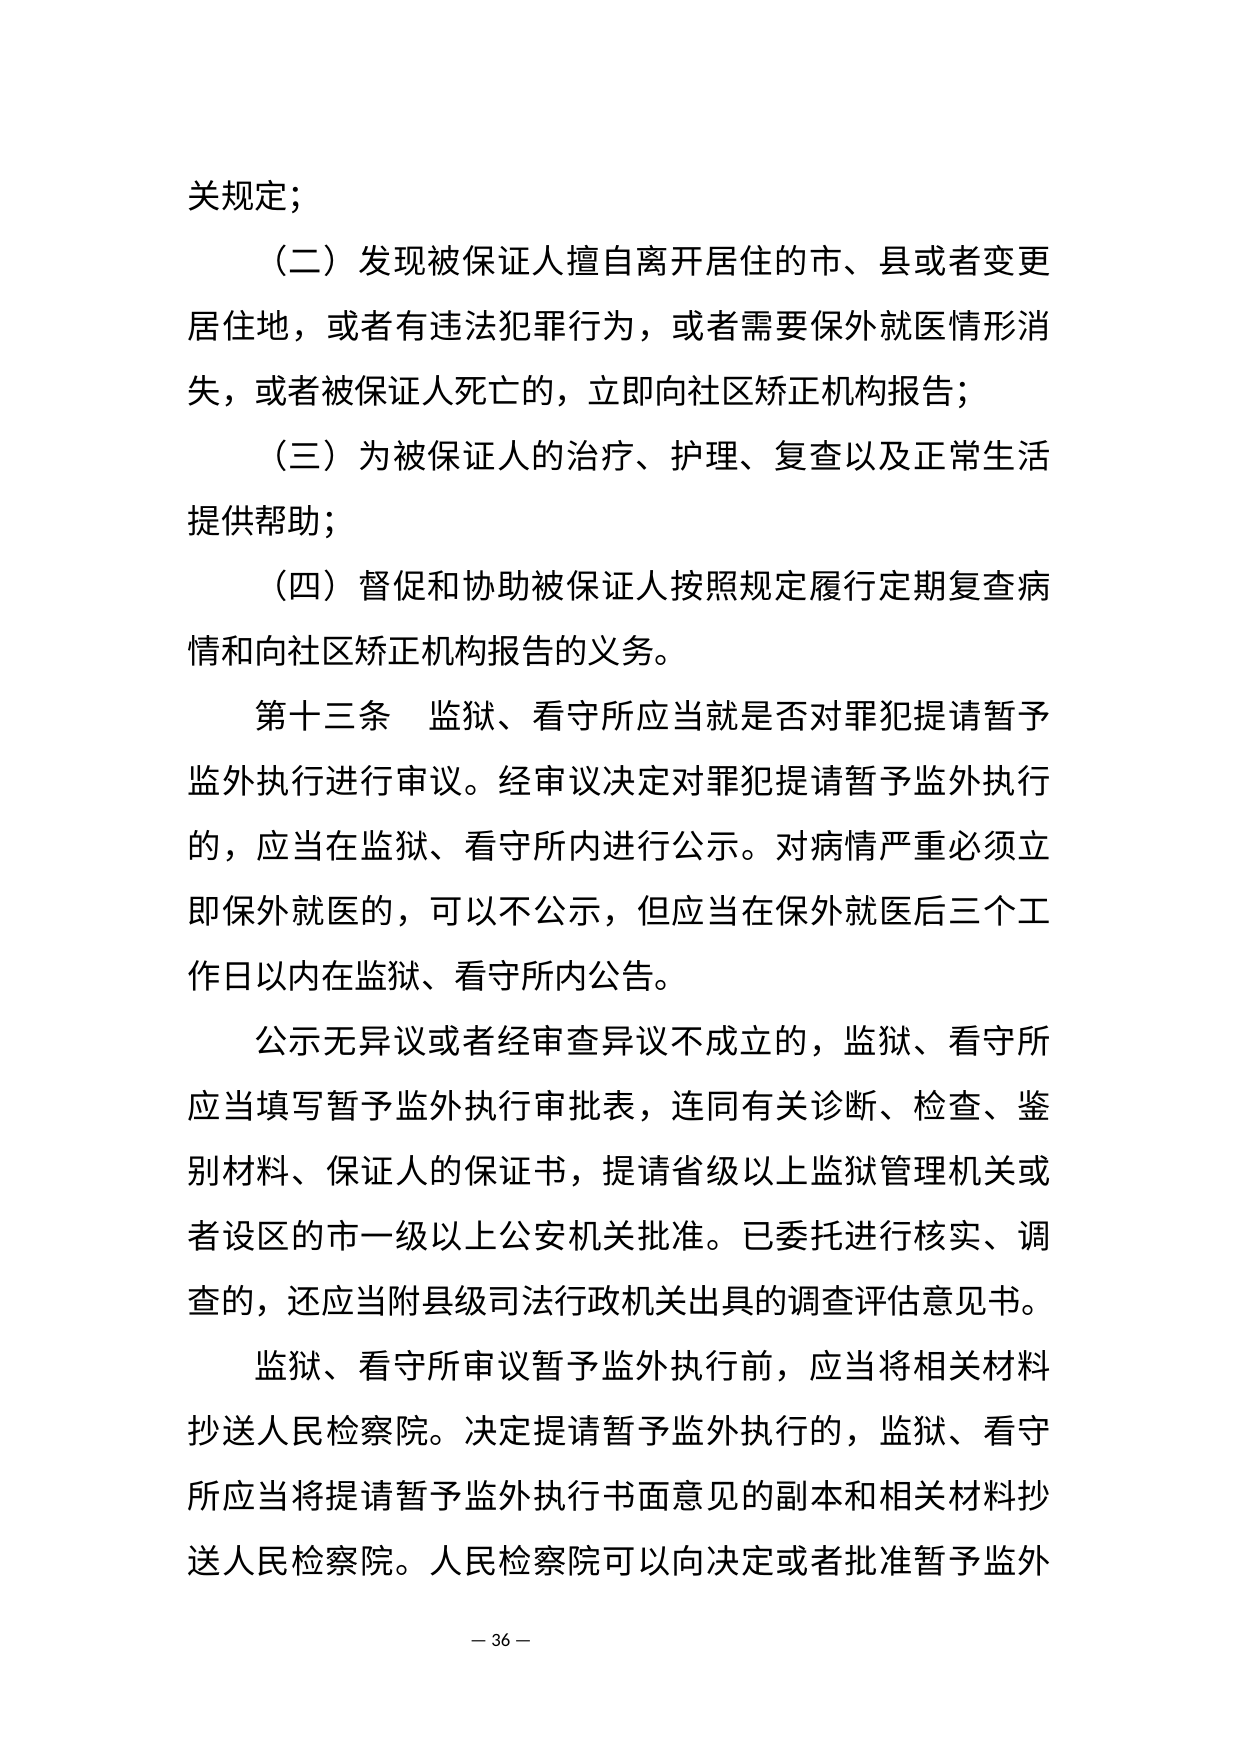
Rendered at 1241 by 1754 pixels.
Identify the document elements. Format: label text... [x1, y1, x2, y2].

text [187, 162, 1053, 227]
text 公示无异议或者经审查异议不成立的，监狱、看守所应当填写暂予监外执行审批表，连同有关诊断、检查、鉴别材料、保证人的保证书，提请省级以上监狱管理机关或者设区的市一级以上公安机关批准。已委托进行核实、调查的，还应当附县级司法行政机关出具的调查评估意见书。 [187, 1007, 1053, 1332]
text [187, 1332, 1053, 1592]
text 第十三条 监狱、看守所应当就是否对罪犯提请暂予监外执行进行审议。经审议决定对罪犯提请暂予监外执行的，应当在监狱、看守所内进行公示。对病情严重必须立即保外就医的，可以不公示，但应当在保外就医后三个工作日以内在监狱、看守所内公告。 [187, 682, 1053, 1007]
text （二）发现被保证人擅自离开居住的市、县或者变更居住地，或者有违法犯罪行为，或者需要保外就医情形消失，或者被保证人死亡的，立即向社区矫正机构报告； [187, 227, 1053, 422]
text （四）督促和协助被保证人按照规定履行定期复查病情和向社区矫正机构报告的义务。 [187, 552, 1053, 682]
text （三）为被保证人的治疗、护理、复查以及正常生活提供帮助； [187, 422, 1053, 552]
